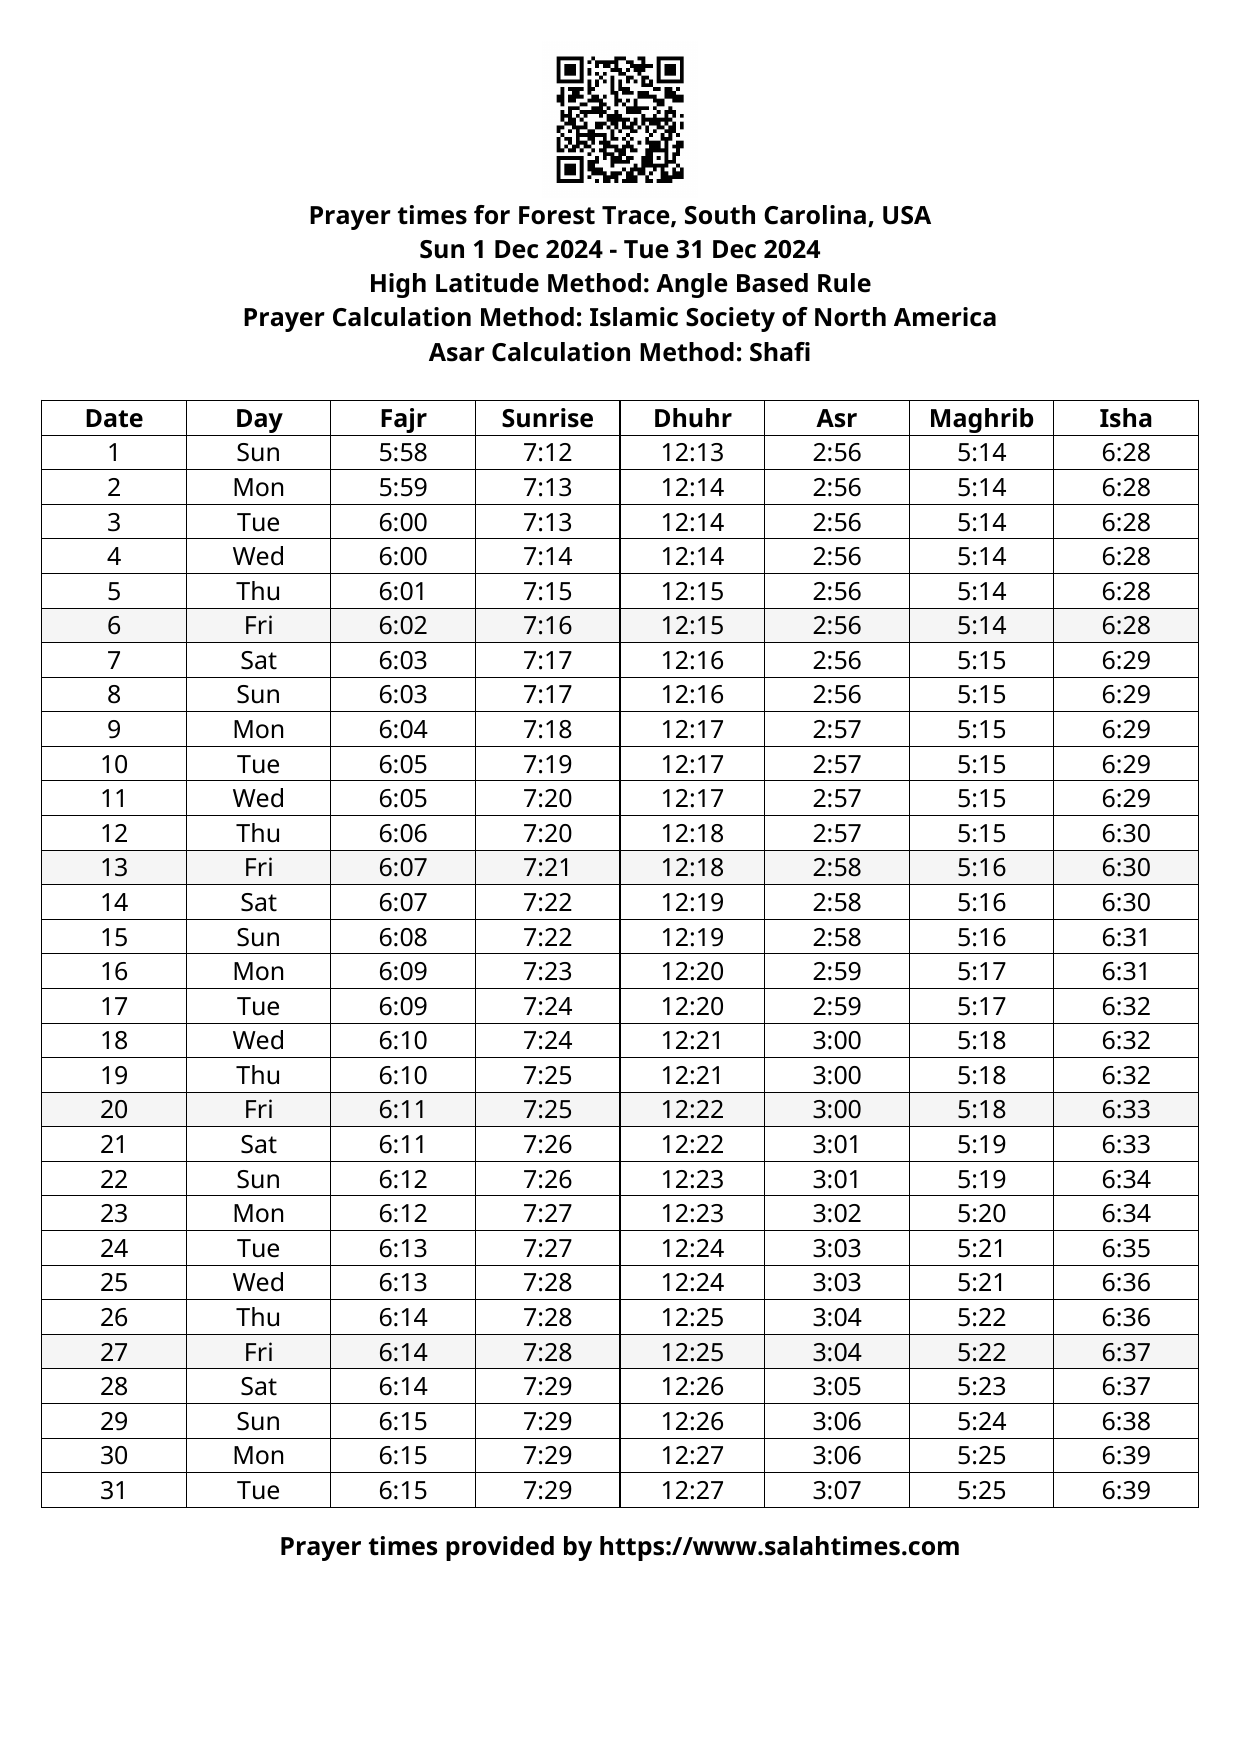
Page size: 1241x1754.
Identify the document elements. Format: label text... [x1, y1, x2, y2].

table_cell 2:56 [765, 609, 909, 642]
table_cell 7:20 [476, 816, 619, 849]
table_cell 12:26 [621, 1404, 764, 1437]
table_cell 5:15 [910, 816, 1053, 849]
table_cell 5:15 [910, 781, 1053, 815]
table_cell 6:06 [331, 816, 475, 849]
table_cell 3:04 [765, 1300, 909, 1334]
table_cell 6:09 [331, 954, 475, 988]
table_cell 7:12 [476, 436, 619, 469]
table_cell 6:13 [331, 1231, 475, 1264]
table_cell 5:14 [910, 609, 1053, 642]
table_cell 6:28 [1054, 609, 1198, 642]
table_cell 12:22 [621, 1127, 764, 1161]
table_cell 12:20 [621, 954, 764, 988]
text Asar Calculation Method: Shafi [42, 334, 1198, 368]
table_cell 6:32 [1054, 1058, 1198, 1092]
table_cell Sat [187, 643, 330, 677]
table_cell 7:17 [476, 678, 619, 711]
table_cell 6:13 [331, 1266, 475, 1299]
table_cell 6:36 [1054, 1300, 1198, 1334]
table_header Isha [1054, 401, 1198, 434]
table_cell 12:15 [621, 609, 764, 642]
table_cell 3:01 [765, 1127, 909, 1161]
table_cell 14 [42, 885, 186, 919]
table_cell 6:00 [331, 539, 475, 573]
table_cell 7:26 [476, 1162, 619, 1195]
table_cell 5:25 [910, 1439, 1053, 1472]
table_cell 1 [42, 436, 186, 469]
table_cell 7:13 [476, 470, 619, 504]
table_cell 12:19 [621, 885, 764, 919]
table_cell Thu [187, 1058, 330, 1092]
table_cell 5:15 [910, 643, 1053, 677]
table_cell 5:21 [910, 1266, 1053, 1299]
table_cell 5:15 [910, 747, 1053, 780]
table_cell 7:18 [476, 712, 619, 746]
table_cell 3:01 [765, 1162, 909, 1195]
table_cell 12:16 [621, 643, 764, 677]
table_cell Wed [187, 781, 330, 815]
table_cell 2:59 [765, 954, 909, 988]
table_cell 12:18 [621, 851, 764, 884]
table_cell Sun [187, 920, 330, 953]
table_cell 6:39 [1054, 1473, 1198, 1507]
table_cell 2:57 [765, 747, 909, 780]
table_cell 5:17 [910, 989, 1053, 1022]
table_cell 7:27 [476, 1196, 619, 1230]
table_cell 6:31 [1054, 920, 1198, 953]
table_cell Thu [187, 1300, 330, 1334]
table_cell 30 [42, 1439, 186, 1472]
table_cell 7:24 [476, 989, 619, 1022]
table_cell 7:20 [476, 781, 619, 815]
table_cell 5:19 [910, 1127, 1053, 1161]
table_cell 5:17 [910, 954, 1053, 988]
text Sun 1 Dec 2024 - Tue 31 Dec 2024 [42, 232, 1198, 266]
table_cell Fri [187, 609, 330, 642]
table_cell 12:25 [621, 1335, 764, 1368]
table_cell 6:29 [1054, 678, 1198, 711]
table_cell 12:26 [621, 1369, 764, 1403]
table_cell Mon [187, 712, 330, 746]
table_cell 12:17 [621, 712, 764, 746]
table_cell 3:05 [765, 1369, 909, 1403]
table_cell 12:13 [621, 436, 764, 469]
table_cell 12:27 [621, 1473, 764, 1507]
table_cell 6:07 [331, 885, 475, 919]
table_cell Mon [187, 954, 330, 988]
table_cell 6:10 [331, 1024, 475, 1057]
table_cell Tue [187, 1231, 330, 1264]
table_cell 2:58 [765, 851, 909, 884]
table_cell 7:25 [476, 1058, 619, 1092]
table_cell 7:29 [476, 1473, 619, 1507]
table_cell 12:23 [621, 1196, 764, 1230]
table_cell Tue [187, 989, 330, 1022]
table_cell 2:56 [765, 574, 909, 607]
table_cell 2:58 [765, 920, 909, 953]
table_cell 24 [42, 1231, 186, 1264]
table_cell 2:56 [765, 643, 909, 677]
table_cell 6:38 [1054, 1404, 1198, 1437]
table_header Asr [765, 401, 909, 434]
table_cell Sat [187, 1127, 330, 1161]
table_cell 12:24 [621, 1266, 764, 1299]
table_cell 6:07 [331, 851, 475, 884]
table_cell 5:21 [910, 1231, 1053, 1264]
table_cell 7:29 [476, 1439, 619, 1472]
table_cell 7:23 [476, 954, 619, 988]
table_cell 2:56 [765, 539, 909, 573]
table_cell 25 [42, 1266, 186, 1299]
table_cell 7:27 [476, 1231, 619, 1264]
table_cell 5:24 [910, 1404, 1053, 1437]
table_cell 6:03 [331, 678, 475, 711]
table_cell 6:32 [1054, 989, 1198, 1022]
table_cell Sun [187, 436, 330, 469]
table_cell 7:15 [476, 574, 619, 607]
table_cell Thu [187, 574, 330, 607]
table_cell 12:17 [621, 781, 764, 815]
table_cell 3:04 [765, 1335, 909, 1368]
table_cell 2:57 [765, 781, 909, 815]
table_cell 12:22 [621, 1093, 764, 1126]
table_cell 12 [42, 816, 186, 849]
table_cell 6:33 [1054, 1127, 1198, 1161]
table_cell 6:15 [331, 1439, 475, 1472]
table_header Fajr [331, 401, 475, 434]
table_cell 10 [42, 747, 186, 780]
table_cell 2:59 [765, 989, 909, 1022]
table_cell 6:37 [1054, 1335, 1198, 1368]
table_cell 12:14 [621, 470, 764, 504]
table_cell 5:59 [331, 470, 475, 504]
table_cell 18 [42, 1024, 186, 1057]
table_cell 7:29 [476, 1369, 619, 1403]
table_cell 5:18 [910, 1058, 1053, 1092]
table_cell 3:00 [765, 1058, 909, 1092]
table_cell 12:17 [621, 747, 764, 780]
table_cell 28 [42, 1369, 186, 1403]
table_cell 3:06 [765, 1439, 909, 1472]
table_cell 7:28 [476, 1300, 619, 1334]
table_cell 7:25 [476, 1093, 619, 1126]
table_cell 6:04 [331, 712, 475, 746]
table_cell 7:28 [476, 1266, 619, 1299]
table_cell 6:28 [1054, 470, 1198, 504]
table_cell Sun [187, 1404, 330, 1437]
table_cell Wed [187, 1024, 330, 1057]
table_cell 6:33 [1054, 1093, 1198, 1126]
table_cell 5:22 [910, 1335, 1053, 1368]
table_cell 7:26 [476, 1127, 619, 1161]
table_cell 2:56 [765, 505, 909, 538]
table_cell 6:12 [331, 1196, 475, 1230]
table_cell Tue [187, 747, 330, 780]
text High Latitude Method: Angle Based Rule [42, 266, 1198, 300]
table_cell 6:30 [1054, 851, 1198, 884]
text Prayer times provided by https://www.salahtimes.com [42, 1528, 1198, 1563]
table_cell 12:24 [621, 1231, 764, 1264]
table_cell Thu [187, 816, 330, 849]
table_cell Mon [187, 1439, 330, 1472]
table_cell 2:56 [765, 678, 909, 711]
table_cell 5:18 [910, 1024, 1053, 1057]
table_cell 6:34 [1054, 1196, 1198, 1230]
table_header Date [42, 401, 186, 434]
table_cell Wed [187, 1266, 330, 1299]
table_cell 21 [42, 1127, 186, 1161]
table_cell Fri [187, 1335, 330, 1368]
table_cell Mon [187, 1196, 330, 1230]
table_cell 6:09 [331, 989, 475, 1022]
table_cell 6:30 [1054, 816, 1198, 849]
table_cell 20 [42, 1093, 186, 1126]
table_cell 5:16 [910, 851, 1053, 884]
table_cell 5:58 [331, 436, 475, 469]
table_cell 6:14 [331, 1335, 475, 1368]
table_cell 3:07 [765, 1473, 909, 1507]
table_cell 2:56 [765, 470, 909, 504]
table_cell 6:15 [331, 1473, 475, 1507]
table_cell 5:14 [910, 470, 1053, 504]
table_cell 5:14 [910, 539, 1053, 573]
table_cell 7:17 [476, 643, 619, 677]
table_header Dhuhr [621, 401, 764, 434]
table_cell 3:03 [765, 1266, 909, 1299]
table_cell 7:29 [476, 1404, 619, 1437]
table_cell 2 [42, 470, 186, 504]
table_cell 13 [42, 851, 186, 884]
table_header Maghrib [910, 401, 1053, 434]
table_cell 12:23 [621, 1162, 764, 1195]
table_cell 6:11 [331, 1127, 475, 1161]
table_cell 3:03 [765, 1231, 909, 1264]
table_cell 12:20 [621, 989, 764, 1022]
table_cell 5:16 [910, 885, 1053, 919]
table_cell Sun [187, 1162, 330, 1195]
table_cell 4 [42, 539, 186, 573]
table_cell 5 [42, 574, 186, 607]
table_cell 5:19 [910, 1162, 1053, 1195]
table_cell 5:15 [910, 712, 1053, 746]
table_cell 7:16 [476, 609, 619, 642]
table_cell 5:15 [910, 678, 1053, 711]
table_cell 6:05 [331, 781, 475, 815]
table_cell 3:00 [765, 1024, 909, 1057]
table_cell 12:27 [621, 1439, 764, 1472]
table_cell 7:19 [476, 747, 619, 780]
table_cell 6:39 [1054, 1439, 1198, 1472]
text Prayer Calculation Method: Islamic Society of North America [42, 300, 1198, 334]
table_cell 19 [42, 1058, 186, 1092]
table_cell 6:05 [331, 747, 475, 780]
table_cell 5:14 [910, 505, 1053, 538]
table_cell 2:57 [765, 816, 909, 849]
table_cell 12:15 [621, 574, 764, 607]
table_cell 6:14 [331, 1369, 475, 1403]
table_cell 5:22 [910, 1300, 1053, 1334]
table_cell Tue [187, 505, 330, 538]
table_cell 6:08 [331, 920, 475, 953]
table_cell 7:24 [476, 1024, 619, 1057]
table_cell 6:30 [1054, 885, 1198, 919]
table_cell 6:03 [331, 643, 475, 677]
table_cell 26 [42, 1300, 186, 1334]
table_cell 22 [42, 1162, 186, 1195]
table_cell 9 [42, 712, 186, 746]
table_cell 27 [42, 1335, 186, 1368]
table_cell 6:28 [1054, 436, 1198, 469]
table_cell Fri [187, 1093, 330, 1126]
table_cell 7:21 [476, 851, 619, 884]
table_cell 6:29 [1054, 712, 1198, 746]
table_cell 23 [42, 1196, 186, 1230]
table_cell 6:28 [1054, 505, 1198, 538]
table_cell 3:06 [765, 1404, 909, 1437]
table_cell 7:14 [476, 539, 619, 573]
table_cell 31 [42, 1473, 186, 1507]
table_cell 6:37 [1054, 1369, 1198, 1403]
table_cell Sat [187, 1369, 330, 1403]
table_cell 7:13 [476, 505, 619, 538]
table_cell 5:16 [910, 920, 1053, 953]
table_cell 6:12 [331, 1162, 475, 1195]
table_cell Sat [187, 885, 330, 919]
table_cell 3:00 [765, 1093, 909, 1126]
table_cell Tue [187, 1473, 330, 1507]
table_cell 7:22 [476, 885, 619, 919]
table_cell 6:11 [331, 1093, 475, 1126]
table_cell 6:35 [1054, 1231, 1198, 1264]
table_cell 12:19 [621, 920, 764, 953]
picture [542, 41, 699, 198]
table_header Day [187, 401, 330, 434]
table_header Sunrise [476, 401, 619, 434]
table_cell 3 [42, 505, 186, 538]
table_cell Mon [187, 470, 330, 504]
table_cell 7:28 [476, 1335, 619, 1368]
table_cell 12:18 [621, 816, 764, 849]
table_cell 7:22 [476, 920, 619, 953]
table_cell 2:56 [765, 436, 909, 469]
table_cell 6:28 [1054, 539, 1198, 573]
table_cell 12:21 [621, 1024, 764, 1057]
table_cell 29 [42, 1404, 186, 1437]
table_cell 6:00 [331, 505, 475, 538]
table_cell 6:28 [1054, 574, 1198, 607]
table_cell 6:29 [1054, 643, 1198, 677]
table_cell 3:02 [765, 1196, 909, 1230]
table_cell 11 [42, 781, 186, 815]
table_cell 6:02 [331, 609, 475, 642]
table_cell 5:14 [910, 436, 1053, 469]
table_cell Sun [187, 678, 330, 711]
table_cell 8 [42, 678, 186, 711]
table_cell 5:14 [910, 574, 1053, 607]
table_cell 6:36 [1054, 1266, 1198, 1299]
table_cell 6:10 [331, 1058, 475, 1092]
table_cell 2:58 [765, 885, 909, 919]
table_cell 5:23 [910, 1369, 1053, 1403]
table_cell 16 [42, 954, 186, 988]
table_cell 6:29 [1054, 781, 1198, 815]
table_cell 6:31 [1054, 954, 1198, 988]
table_cell 6:15 [331, 1404, 475, 1437]
table_cell 15 [42, 920, 186, 953]
table_cell 12:14 [621, 505, 764, 538]
table_cell Wed [187, 539, 330, 573]
text Prayer times for Forest Trace, South Carolina, USA [42, 198, 1198, 232]
table_cell 12:21 [621, 1058, 764, 1092]
table_cell 6 [42, 609, 186, 642]
table_cell 17 [42, 989, 186, 1022]
table_cell 6:29 [1054, 747, 1198, 780]
table_cell 12:14 [621, 539, 764, 573]
table_cell 6:14 [331, 1300, 475, 1334]
table_cell 6:01 [331, 574, 475, 607]
table_cell 5:18 [910, 1093, 1053, 1126]
table_cell 2:57 [765, 712, 909, 746]
table_cell Fri [187, 851, 330, 884]
table_cell 7 [42, 643, 186, 677]
table_cell 5:25 [910, 1473, 1053, 1507]
table_cell 6:32 [1054, 1024, 1198, 1057]
table_cell 5:20 [910, 1196, 1053, 1230]
table_cell 12:25 [621, 1300, 764, 1334]
table_cell 6:34 [1054, 1162, 1198, 1195]
table_cell 12:16 [621, 678, 764, 711]
